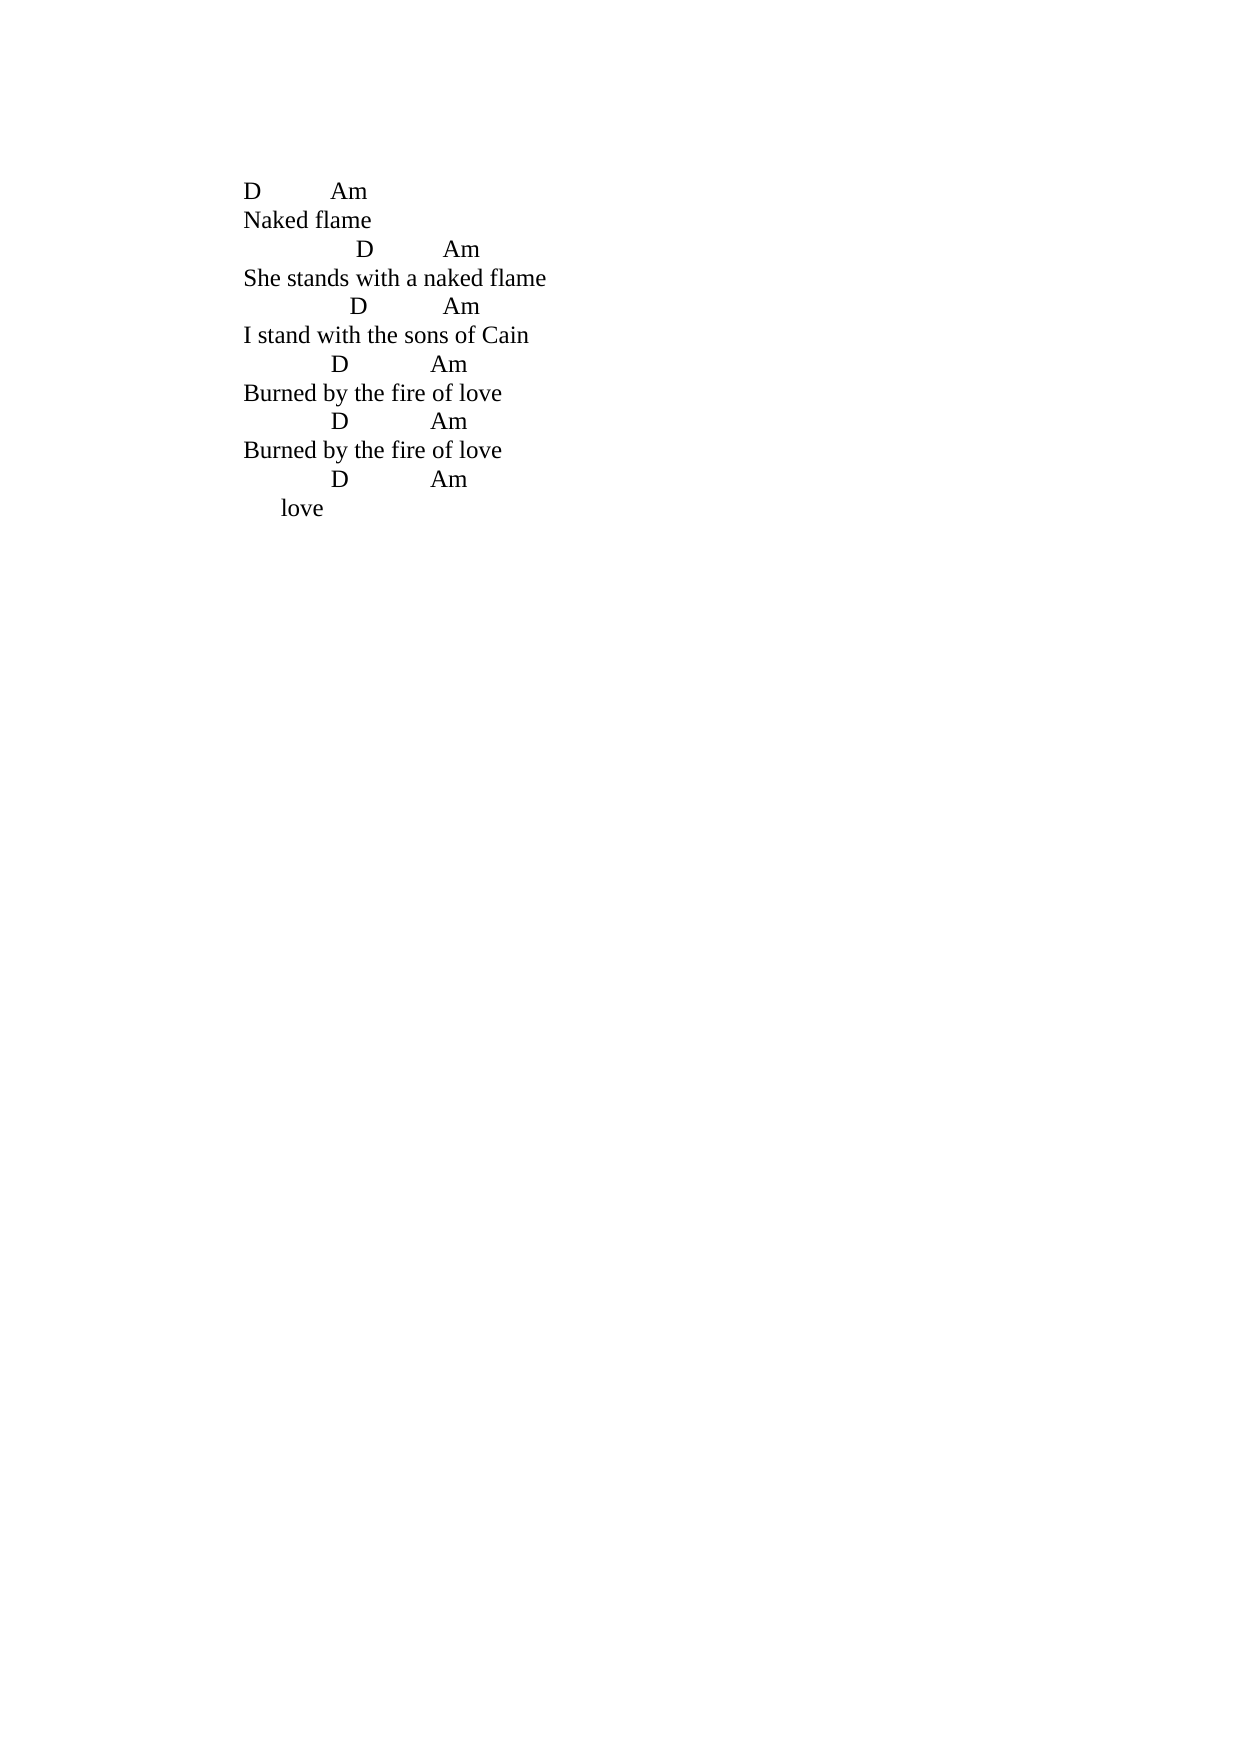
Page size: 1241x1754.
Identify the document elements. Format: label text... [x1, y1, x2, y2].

text D Am [148, 464, 1093, 493]
text love [148, 493, 1093, 521]
text D Am [148, 349, 1093, 378]
text Naked flame [148, 205, 1093, 234]
text D Am [148, 234, 1093, 263]
text D Am [148, 176, 1093, 205]
text I stand with the sons of Cain [148, 320, 1093, 349]
text Burned by the fire of love [148, 378, 1093, 406]
text Burned by the fire of love [148, 435, 1093, 464]
text D Am [148, 406, 1093, 435]
text D Am [148, 291, 1093, 320]
text She stands with a naked flame [148, 263, 1093, 291]
